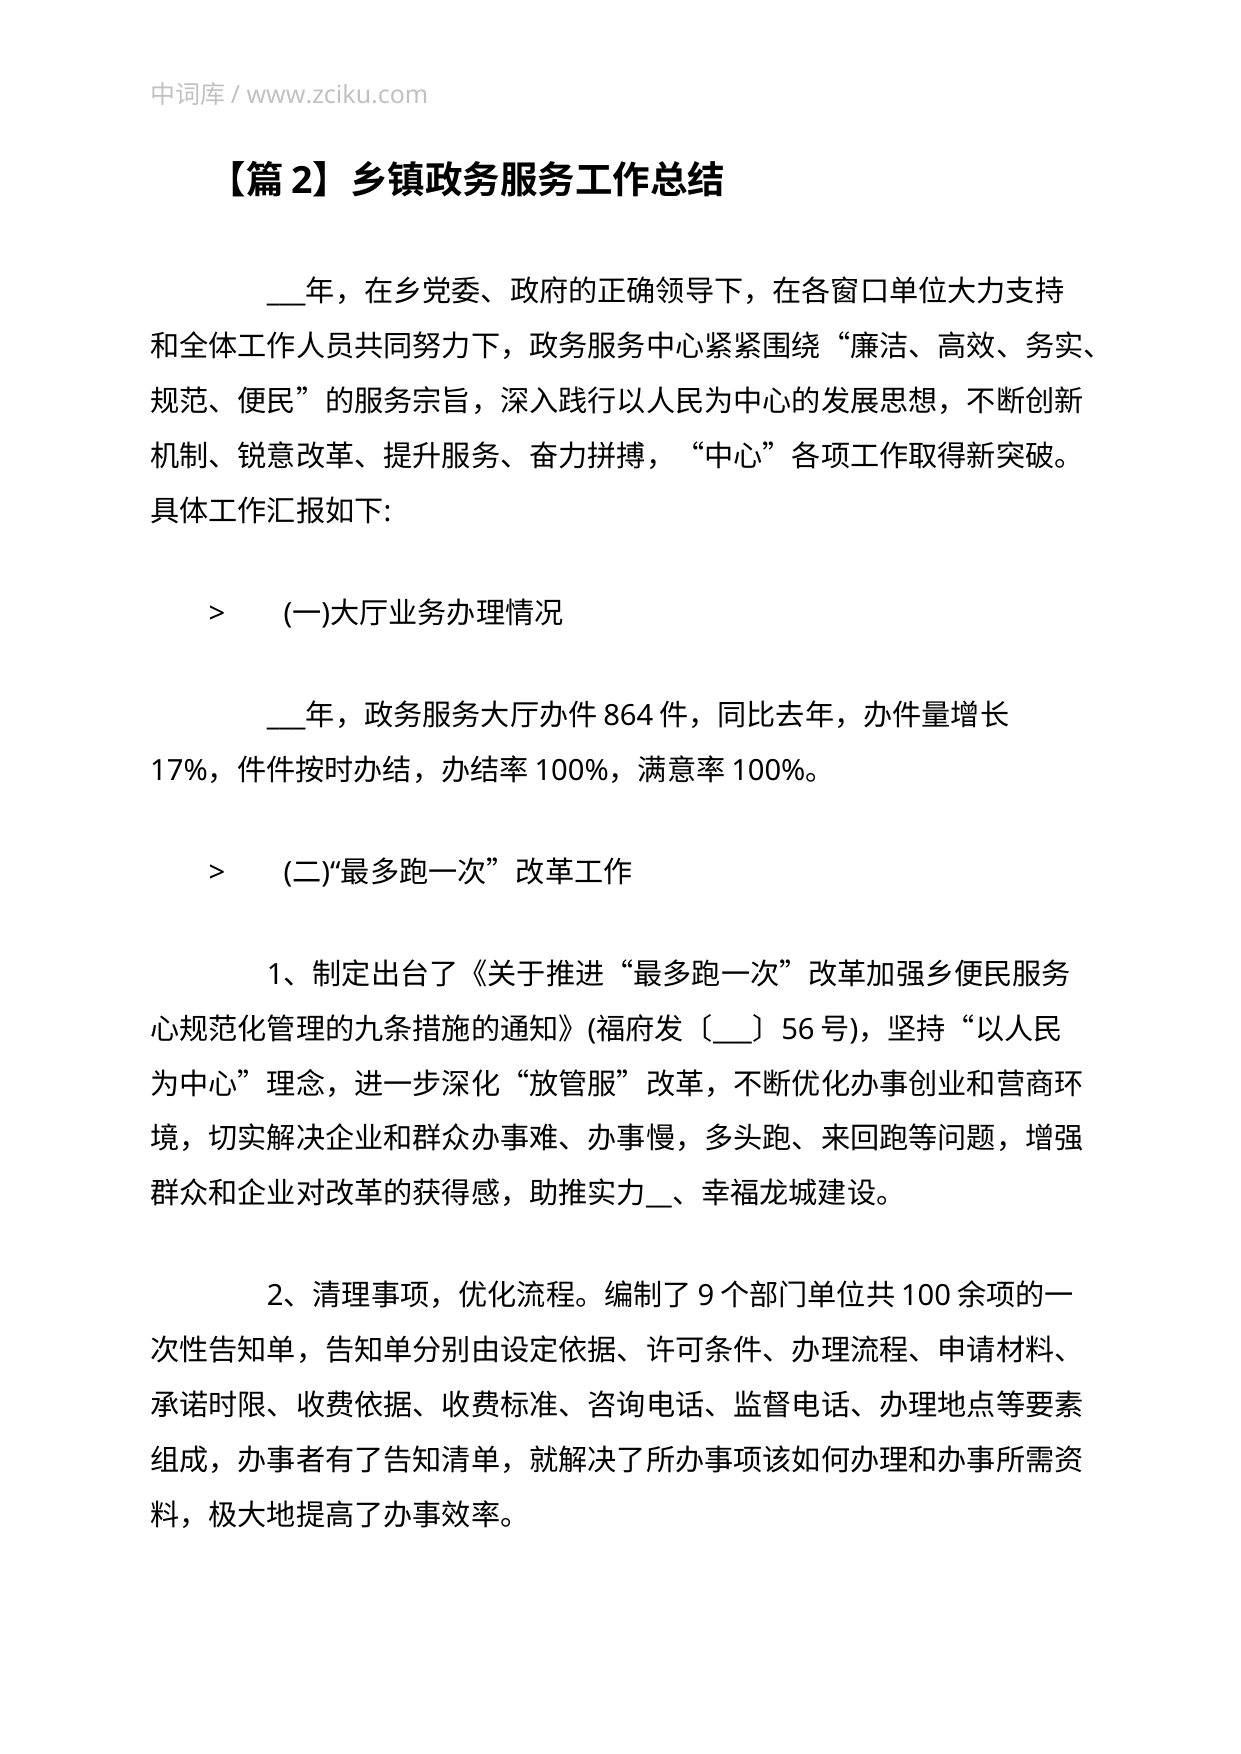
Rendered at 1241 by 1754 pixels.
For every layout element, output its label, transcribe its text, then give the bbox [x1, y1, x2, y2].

text ___年，在乡党委、政府的正确领导下，在各窗口单位大力支持和全体工作人员共同努力下，政务服务中心紧紧围绕“廉洁、高效、务实、规范、便民”的服务宗旨，深入践行以人民为中心的发展思想，不断创新机制、锐意改革、提升服务、奋力拼搏，“中心”各项工作取得新突破。具体工作汇报如下: [150, 268, 1090, 530]
text 1、制定出台了《关于推进“最多跑一次”改革加强乡便民服务心规范化管理的九条措施的通知》(福府发〔___〕56号)，坚持“以人民为中心”理念，进一步深化“放管服”改革，不断优化办事创业和营商环境，切实解决企业和群众办事难、办事慢，多头跑、来回跑等问题，增强群众和企业对改革的获得感，助推实力__、幸福龙城建设。 [150, 950, 1090, 1212]
text > (一)大厅业务办理情况 [150, 589, 1090, 632]
text ___年，政务服务大厅办件864件，同比去年，办件量增长17%，件件按时办结，办结率100%，满意率100%。 [150, 691, 1090, 789]
text 2、清理事项，优化流程。编制了9个部门单位共100余项的一次性告知单，告知单分别由设定依据、许可条件、办理流程、申请材料、承诺时限、收费依据、收费标准、咨询电话、监督电话、办理地点等要素组成，办事者有了告知清单，就解决了所办事项该如何办理和办事所需资料，极大地提高了办事效率。 [150, 1272, 1090, 1534]
text 【篇2】乡镇政务服务工作总结 [150, 150, 1090, 204]
text > (二)“最多跑一次”改革工作 [150, 848, 1090, 891]
